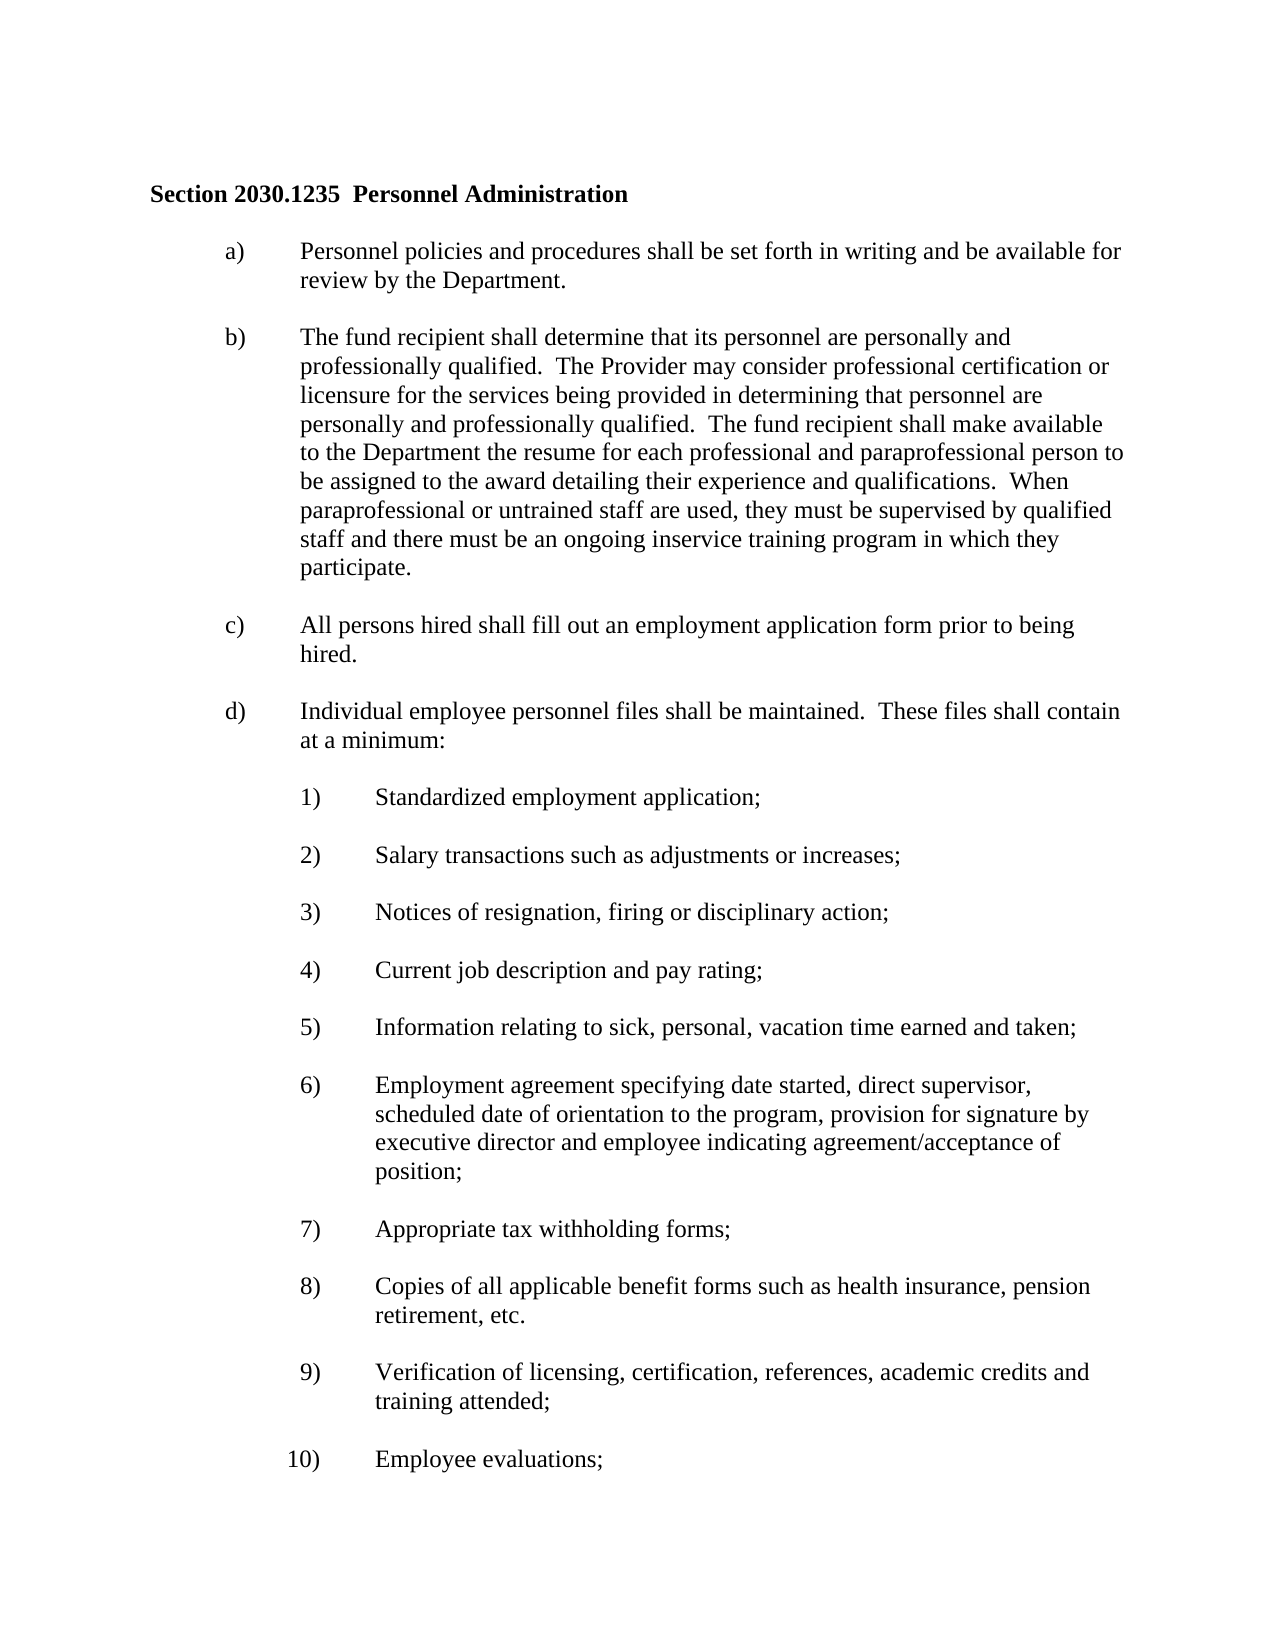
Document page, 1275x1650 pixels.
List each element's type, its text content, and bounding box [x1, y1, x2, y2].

text 1) Standardized employment application; [300, 782, 1125, 811]
text d) Individual employee personnel files shall be maintained. These files shall contain at a minimum: [225, 696, 1125, 754]
text Section 2030.1235 Personnel Administration [150, 179, 1125, 207]
text 2) Salary transactions such as adjustments or increases; [300, 840, 1125, 869]
text 10) Employee evaluations; [287, 1444, 1125, 1472]
text a) Personnel policies and procedures shall be set forth in writing and be available for review by the Department. [225, 236, 1125, 294]
text 8) Copies of all applicable benefit forms such as health insurance, pension retirement, etc. [300, 1271, 1125, 1329]
text c) All persons hired shall fill out an employment application form prior to being hired. [225, 610, 1125, 667]
text 6) Employment agreement specifying date started, direct supervisor, scheduled date of orientation to the program, provision for signature by executive director and employee indicating agreement/acceptance of position; [300, 1070, 1125, 1185]
text 3) Notices of resignation, firing or disciplinary action; [300, 897, 1125, 926]
text 9) Verification of licensing, certification, references, academic credits and training attended; [300, 1357, 1125, 1415]
text b) The fund recipient shall determine that its personnel are personally and professionally qualified. The Provider may consider professional certification or licensure for the services being provided in determining that personnel are personally and professionally qualified. The fund recipient shall make available to the Department the resume for each professional and paraprofessional person to be assigned to the award detailing their experience and qualifications. When paraprofessional or untrained staff are used, they must be supervised by qualified staff and there must be an ongoing inservice training program in which they participate. [225, 322, 1125, 581]
text 5) Information relating to sick, personal, vacation time earned and taken; [300, 1012, 1125, 1041]
text 7) Appropriate tax withholding forms; [300, 1214, 1125, 1242]
text 4) Current job description and pay rating; [300, 955, 1125, 984]
